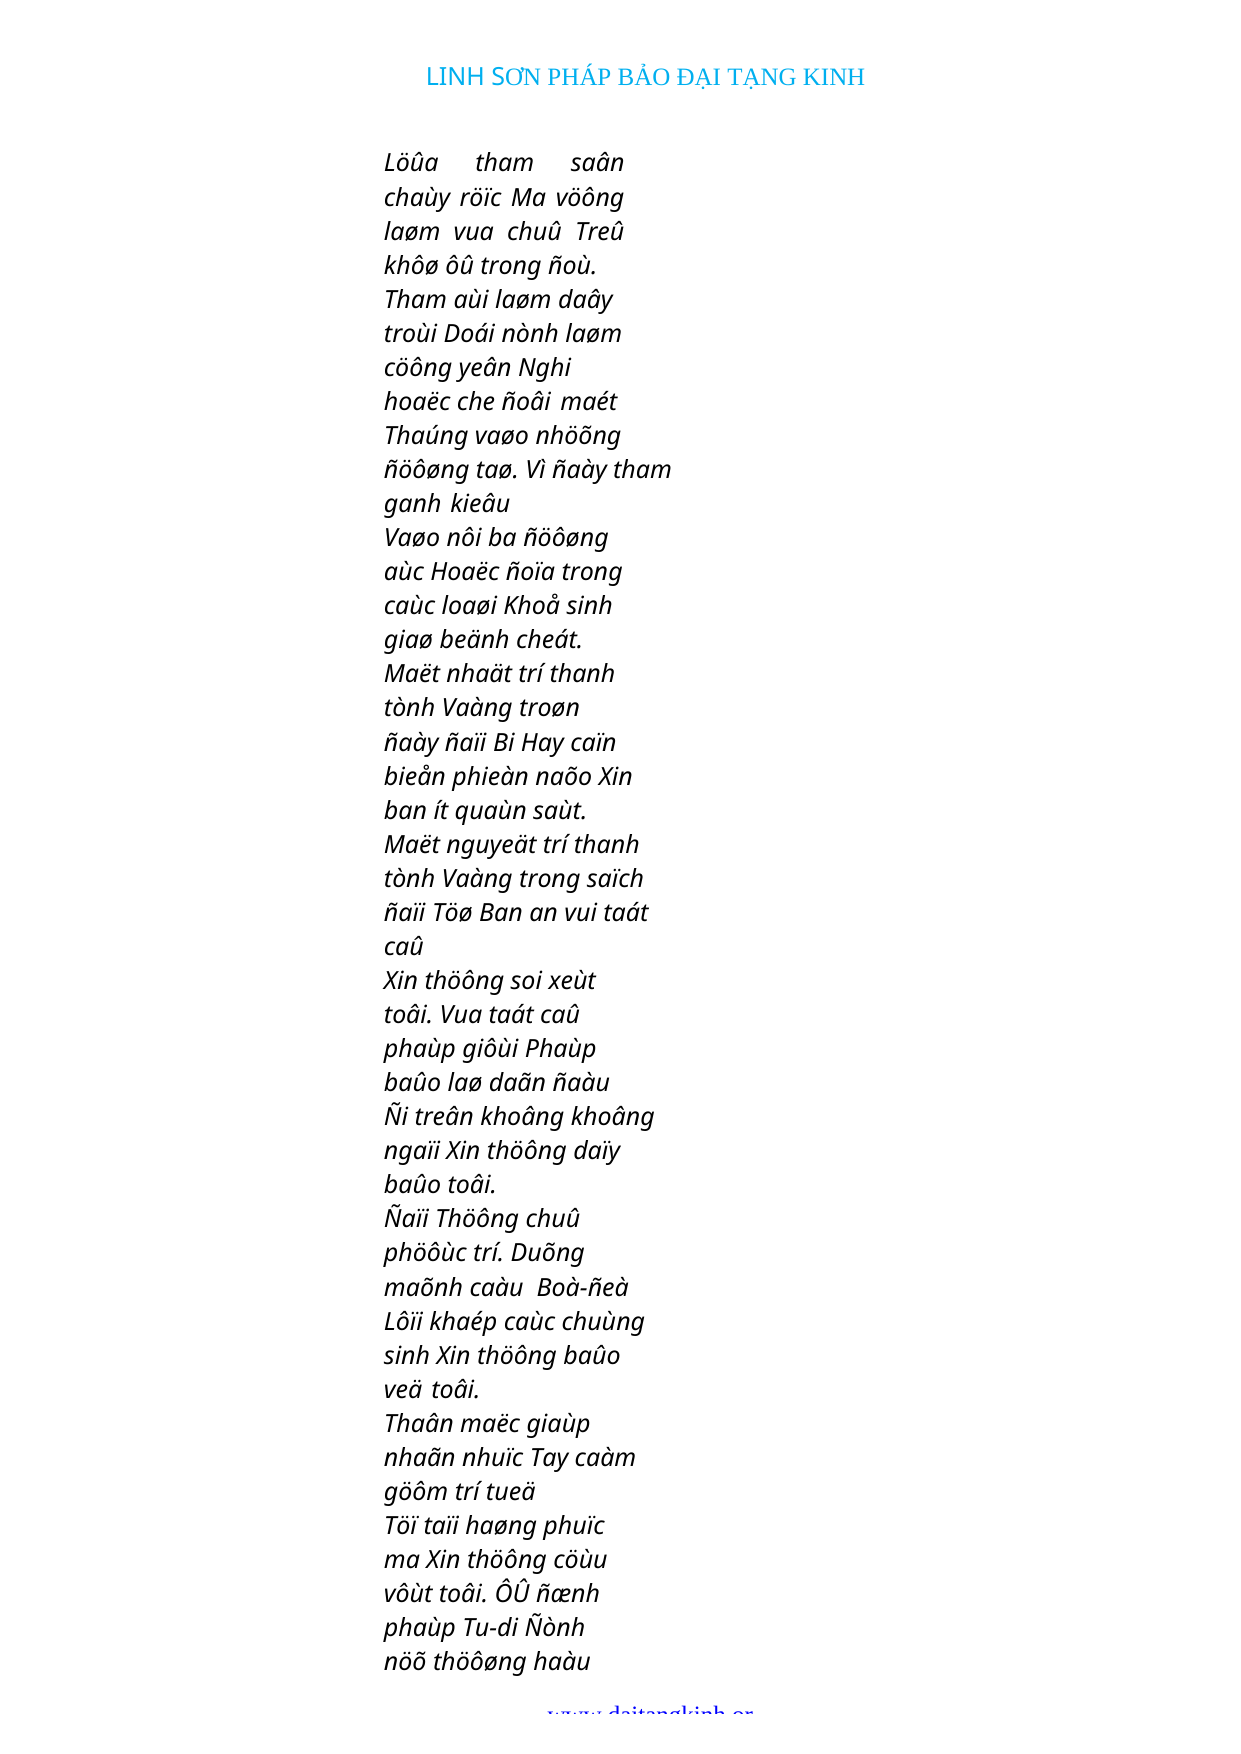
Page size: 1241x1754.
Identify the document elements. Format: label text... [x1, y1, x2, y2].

text Löûa tham saân chaùy röïc Ma vöông laøm vua chuû Treû khôø ôû trong ñoù. [384, 145, 624, 281]
text Tham aùi laøm daây troùi Doái nònh laøm cöông yeân Nghi hoaëc che ñoâi maét [384, 281, 633, 418]
text Thaân maëc giaùp nhaãn nhuïc Tay caàm göôm trí tueä [384, 1405, 656, 1508]
text Thaúng vaøo nhöõng ñöôøng taø. Vì ñaày tham ganh kieâu [384, 418, 685, 520]
text Ñi treân khoâng khoâng ngaïi Xin thöông daïy baûo toâi. [384, 1099, 656, 1201]
text Vaøo nôi ba ñöôøng aùc Hoaëc ñoïa trong caùc loaøi Khoå sinh giaø beänh cheát. Maët nhaät trí thanh tònh Vaàng troøn ñaày ñaïi Bi Hay caïn bieån phieàn naõo Xin ban ít quaùn saùt. [384, 520, 639, 826]
text Xin thöông soi xeùt toâi. Vua taát caû phaùp giôùi Phaùp baûo laø daãn ñaàu [384, 963, 633, 1099]
text Ñaïi Thöông chuû phöôùc trí. Duõng maõnh caàu Boà-ñeà Lôïi khaép caùc chuùng sinh Xin thöông baûo veä toâi. [384, 1201, 658, 1405]
text Maët nguyeät trí thanh tònh Vaàng trong saïch ñaïi Töø Ban an vui taát caû [384, 826, 656, 963]
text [384, 1508, 624, 1678]
